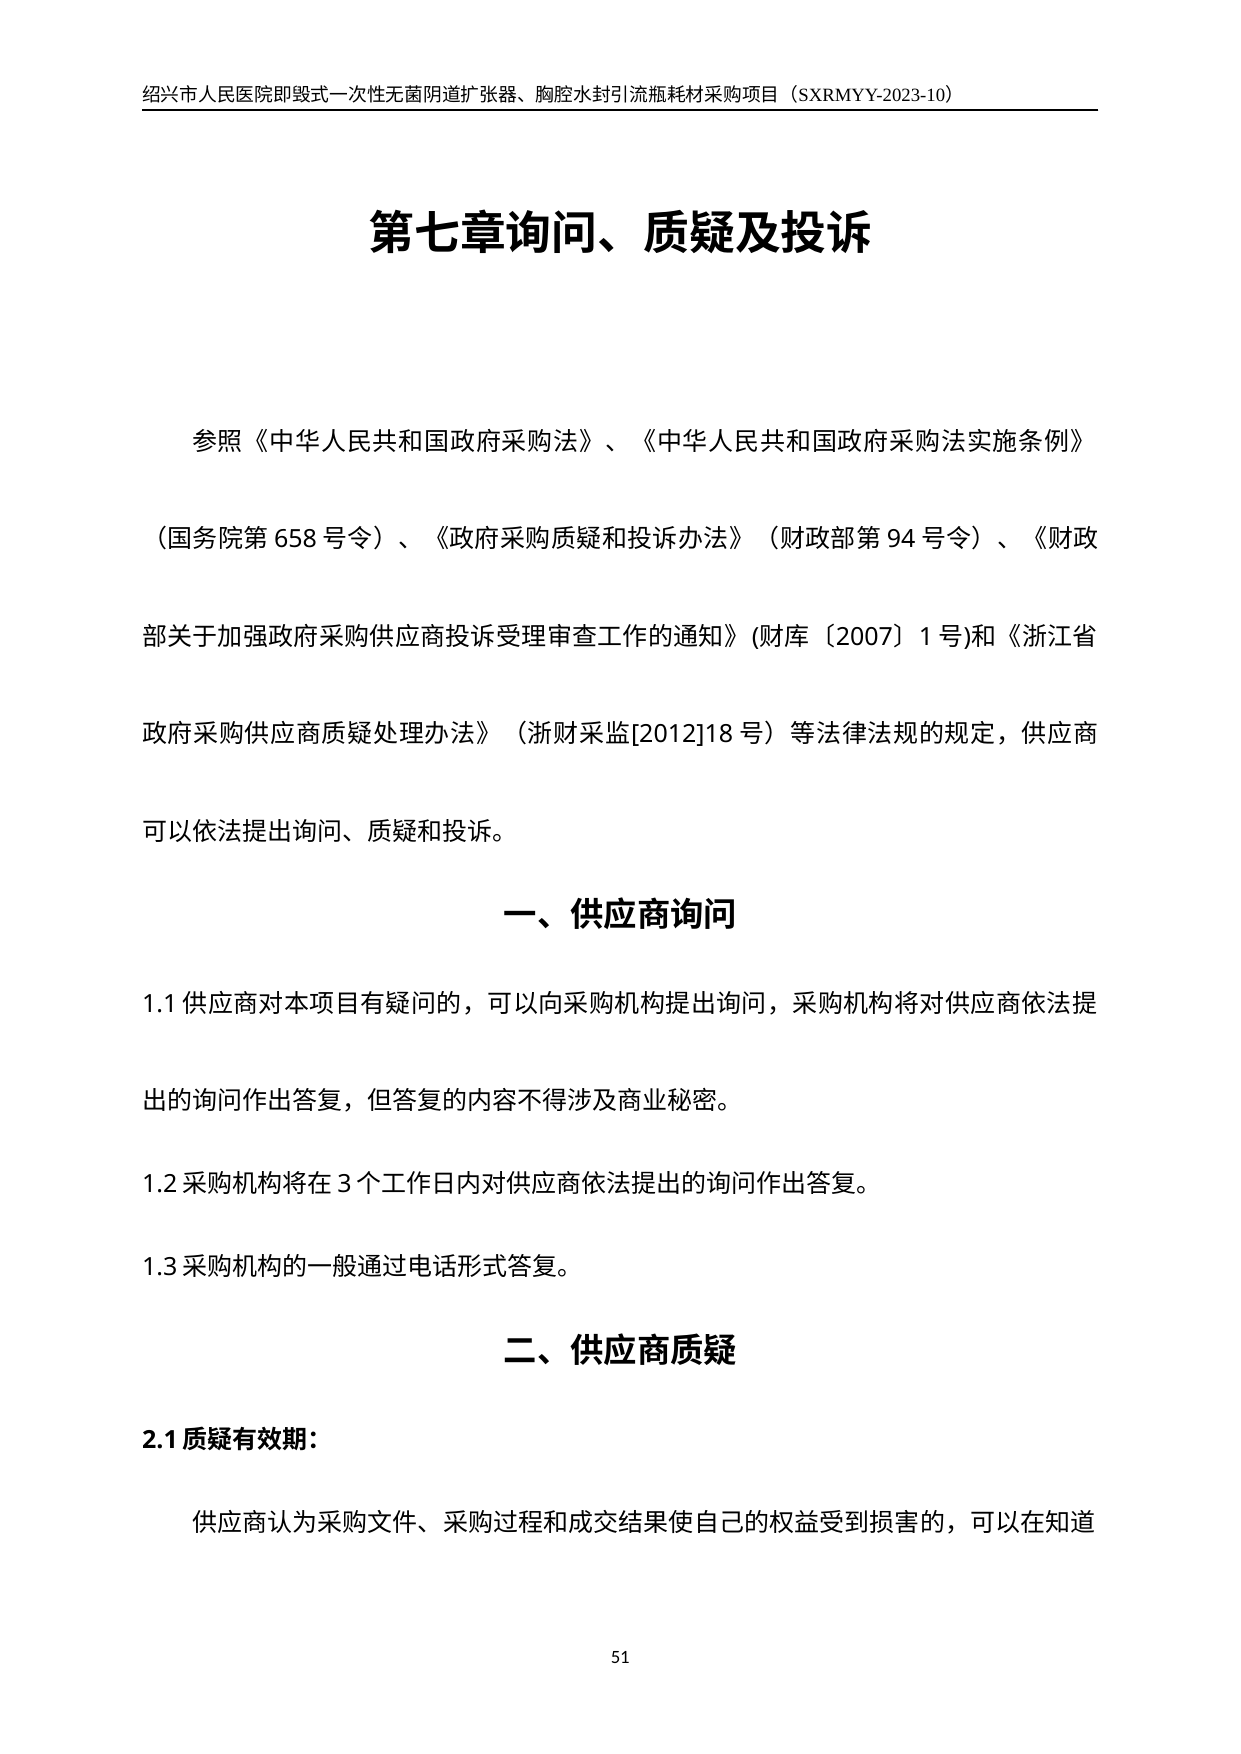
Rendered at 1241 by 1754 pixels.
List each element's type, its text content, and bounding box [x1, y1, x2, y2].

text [142, 1488, 1098, 1553]
text 2.1质疑有效期： [142, 1405, 1098, 1470]
text 1.3采购机构的一般通过电话形式答复。 [142, 1232, 1098, 1297]
text 一、供应商询问 [142, 880, 1098, 945]
text 1.2采购机构将在3个工作日内对供应商依法提出的询问作出答复。 [142, 1149, 1098, 1214]
text 参照《中华人民共和国政府采购法》、《中华人民共和国政府采购法实施条例》（国务院第658号令）、《政府采购质疑和投诉办法》（财政部第94号令）、《财政部关于加强政府采购供应商投诉受理审查工作的通知》(财库〔2007〕1号)和《浙江省政府采购供应商质疑处理办法》（浙财采监[2012]18号）等法律法规的规定，供应商可以依法提出询问、质疑和投诉。 [142, 407, 1098, 862]
text 二、供应商质疑 [142, 1316, 1098, 1381]
subtitle 第七章询问、质疑及投诉 [142, 181, 1098, 279]
text 1.1供应商对本项目有疑问的，可以向采购机构提出询问，采购机构将对供应商依法提出的询问作出答复，但答复的内容不得涉及商业秘密。 [142, 969, 1098, 1131]
